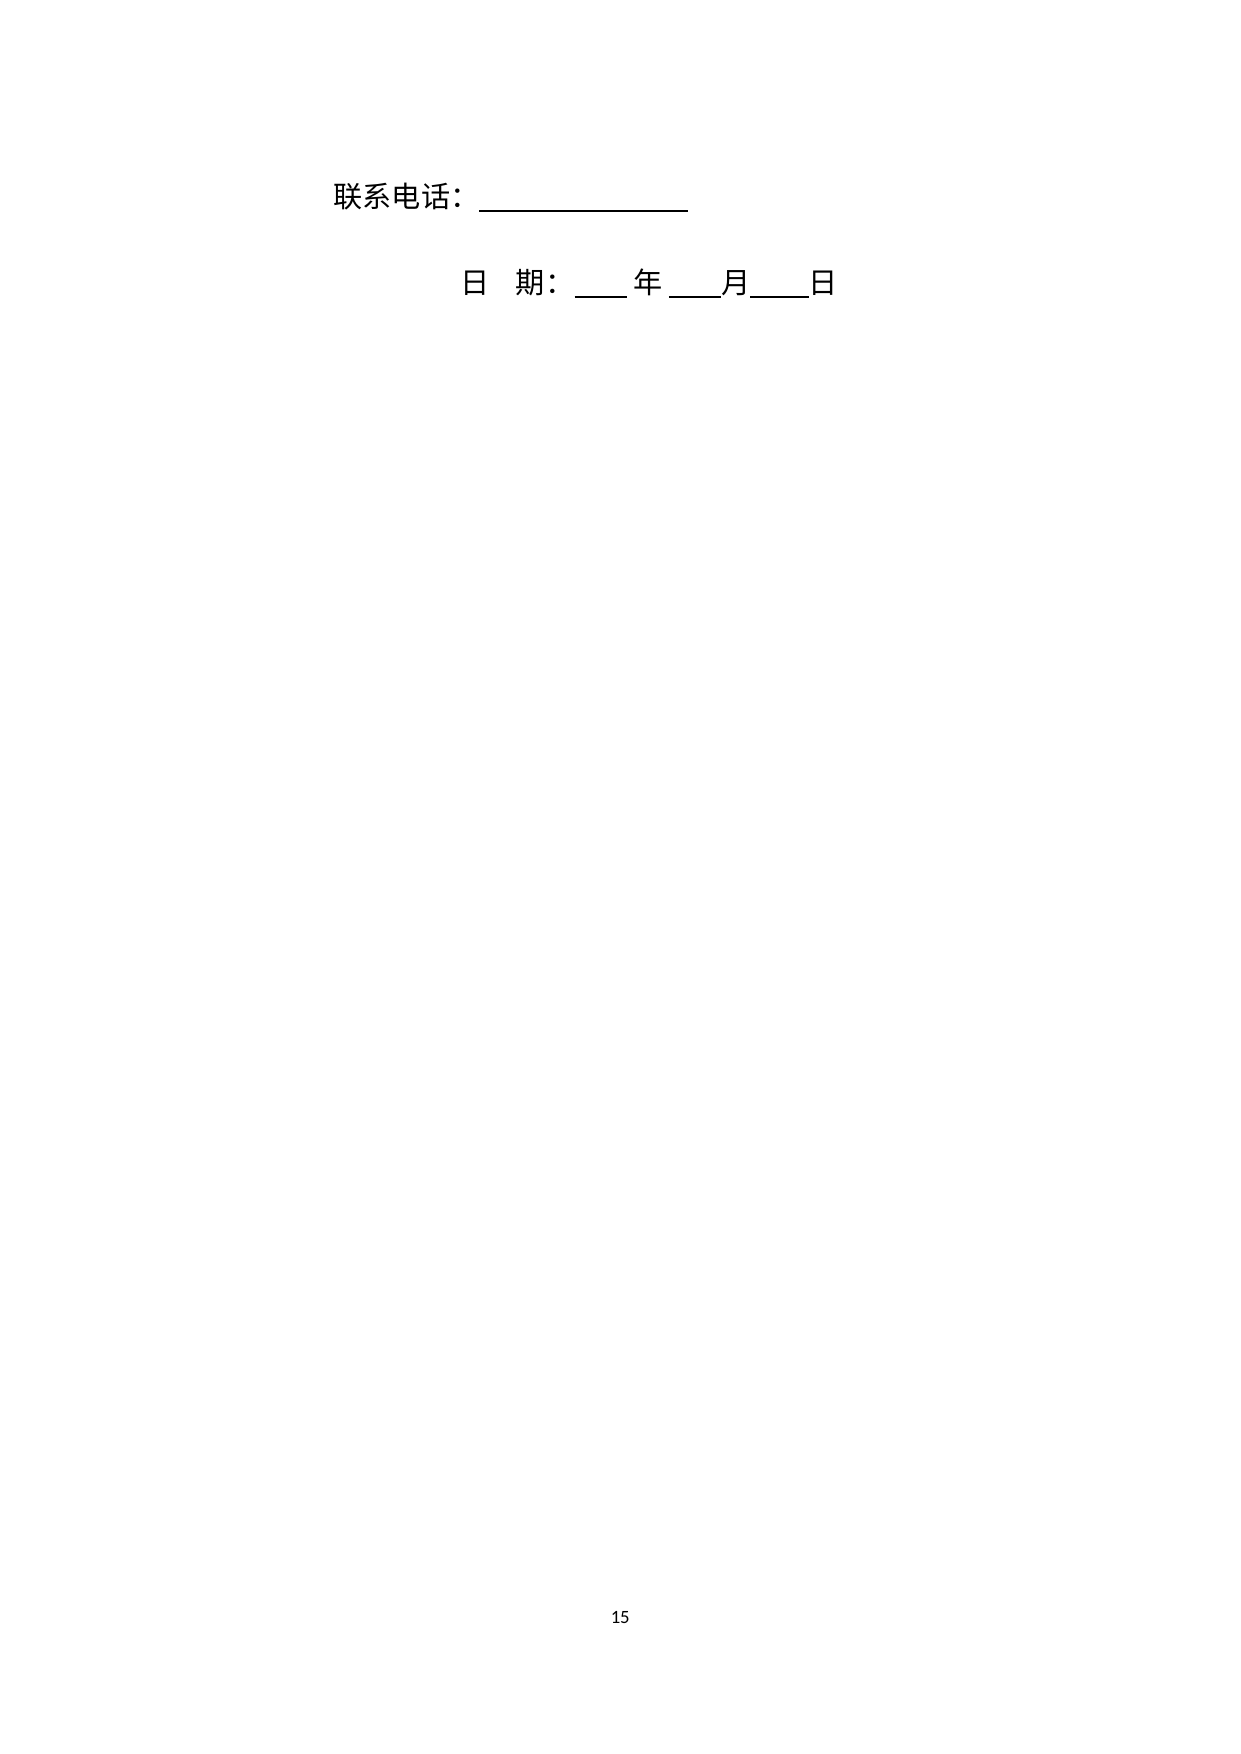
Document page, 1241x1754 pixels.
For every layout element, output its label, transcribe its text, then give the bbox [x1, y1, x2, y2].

text 日 期： 年 月 日 [187, 248, 1053, 313]
text 联系电话： [187, 162, 1053, 227]
